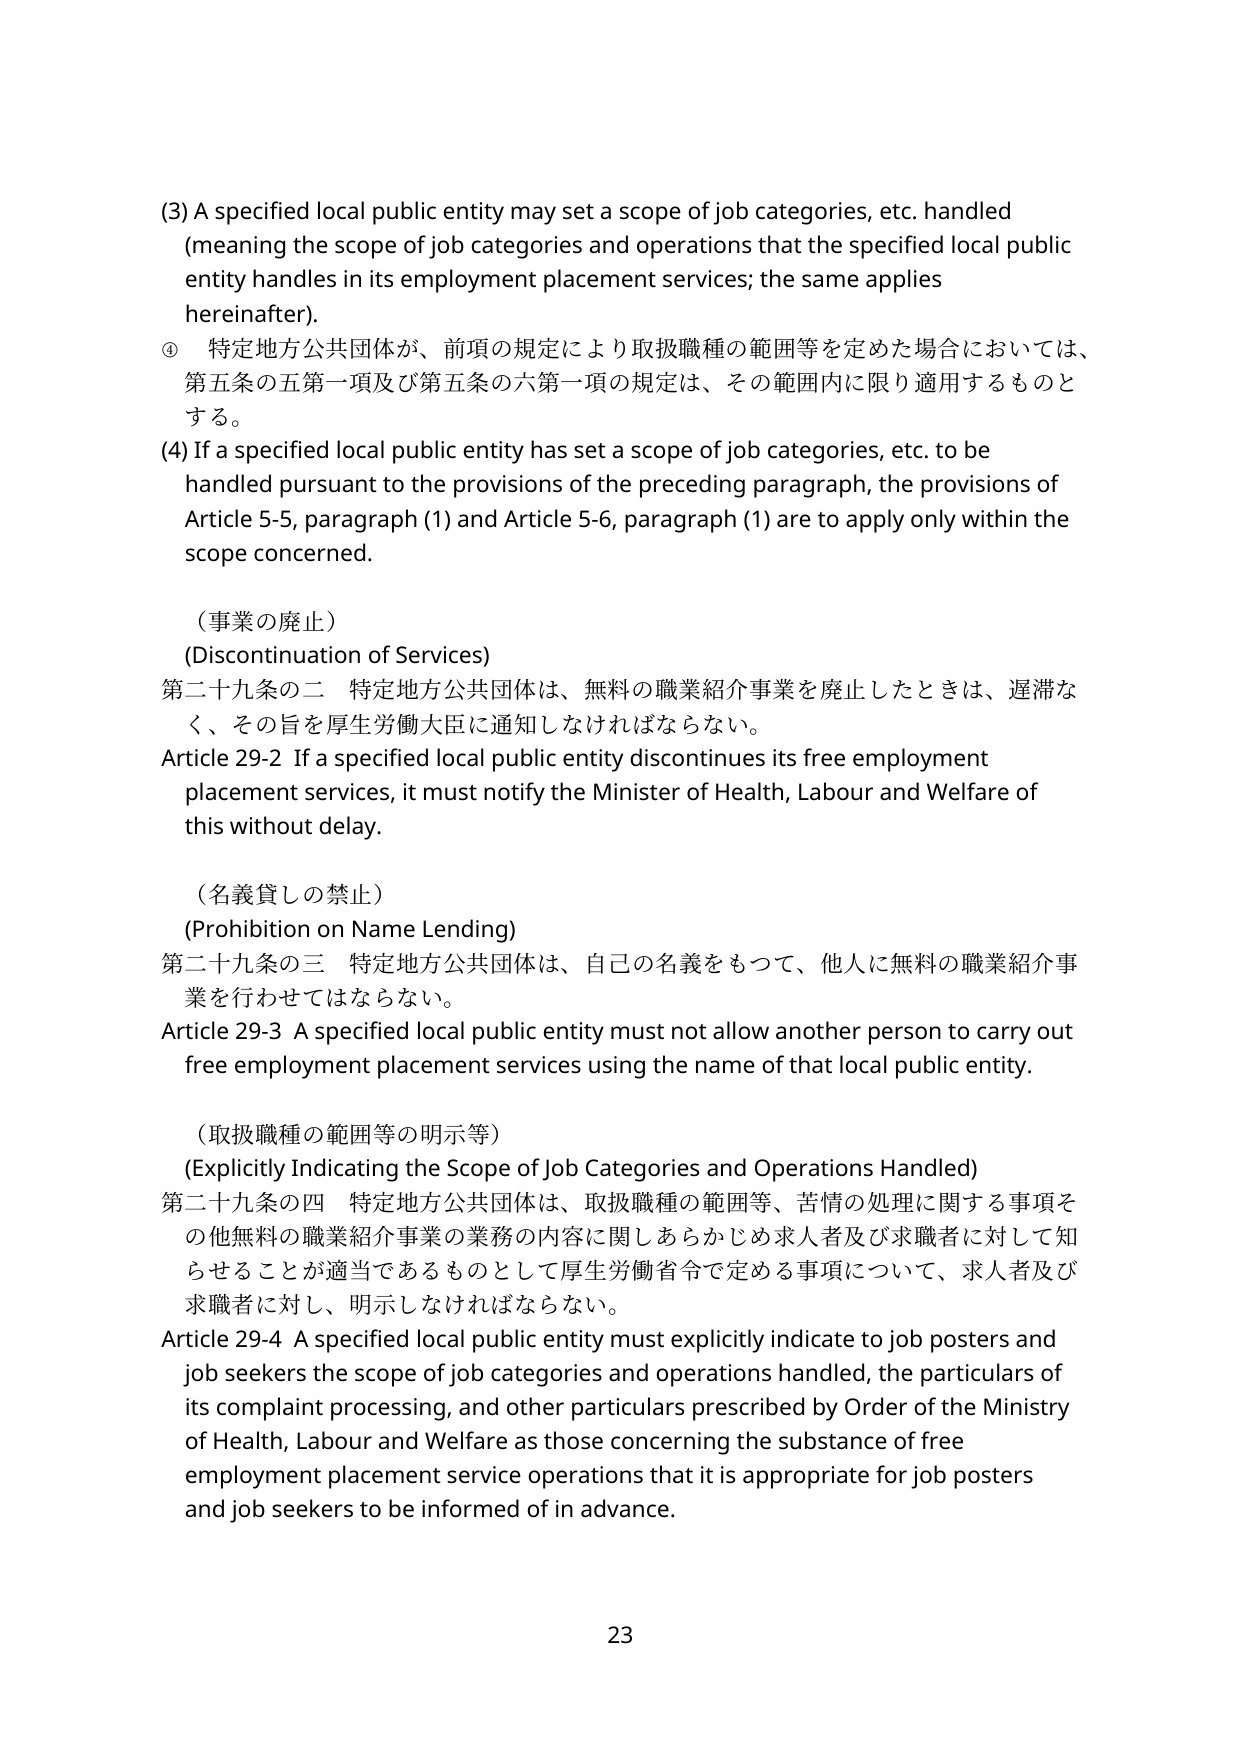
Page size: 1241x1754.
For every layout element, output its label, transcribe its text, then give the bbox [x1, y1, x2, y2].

text 第二十九条の二 特定地方公共団体は、無料の職業紹介事業を廃止したときは、遅滞なく、その旨を厚生労働大臣に通知しなければならない。 [161, 672, 1079, 740]
text (Discontinuation of Services) [184, 638, 1079, 672]
text Article 29-4 A specified local public entity must explicitly indicate to job posters and job seekers the scope of job categories and operations handled, the particulars of its complaint processing, and other particulars prescribed by Order of the Ministry of Health, Labour and Welfare as those concerning the substance of free employment placement service operations that it is appropriate for job posters and job seekers to be informed of in advance. [161, 1321, 1079, 1526]
text （取扱職種の範囲等の明示等） [184, 1116, 1079, 1150]
text Article 29-2 If a specified local public entity discontinues its free employment placement services, it must notify the Minister of Health, Labour and Welfare of this without delay. [161, 740, 1079, 843]
text Article 29-3 A specified local public entity must not allow another person to carry out free employment placement services using the name of that local public entity. [161, 1014, 1079, 1082]
text （事業の廃止） [184, 604, 1079, 638]
text （名義貸しの禁止） [184, 877, 1079, 911]
text (4) If a specified local public entity has set a scope of job categories, etc. to be handled pursuant to the provisions of the preceding paragraph, the provisions of Article 5-5, paragraph (1) and Article 5-6, paragraph (1) are to apply only within the scope concerned. [161, 433, 1079, 569]
text (3) A specified local public entity may set a scope of job categories, etc. handled (meaning the scope of job categories and operations that the specified local public entity handles in its employment placement services; the same applies hereinafter). [161, 194, 1079, 330]
text 第二十九条の四 特定地方公共団体は、取扱職種の範囲等、苦情の処理に関する事項その他無料の職業紹介事業の業務の内容に関しあらかじめ求人者及び求職者に対して知らせることが適当であるものとして厚生労働省令で定める事項について、求人者及び求職者に対し、明示しなければならない。 [161, 1184, 1079, 1321]
text (Prohibition on Name Lending) [184, 911, 1079, 945]
text ④ 特定地方公共団体が、前項の規定により取扱職種の範囲等を定めた場合においては、第五条の五第一項及び第五条の六第一項の規定は、その範囲内に限り適用するものとする。 [161, 330, 1079, 433]
text (Explicitly Indicating the Scope of Job Categories and Operations Handled) [184, 1150, 1079, 1184]
text 第二十九条の三 特定地方公共団体は、自己の名義をもつて、他人に無料の職業紹介事業を行わせてはならない。 [161, 945, 1079, 1014]
